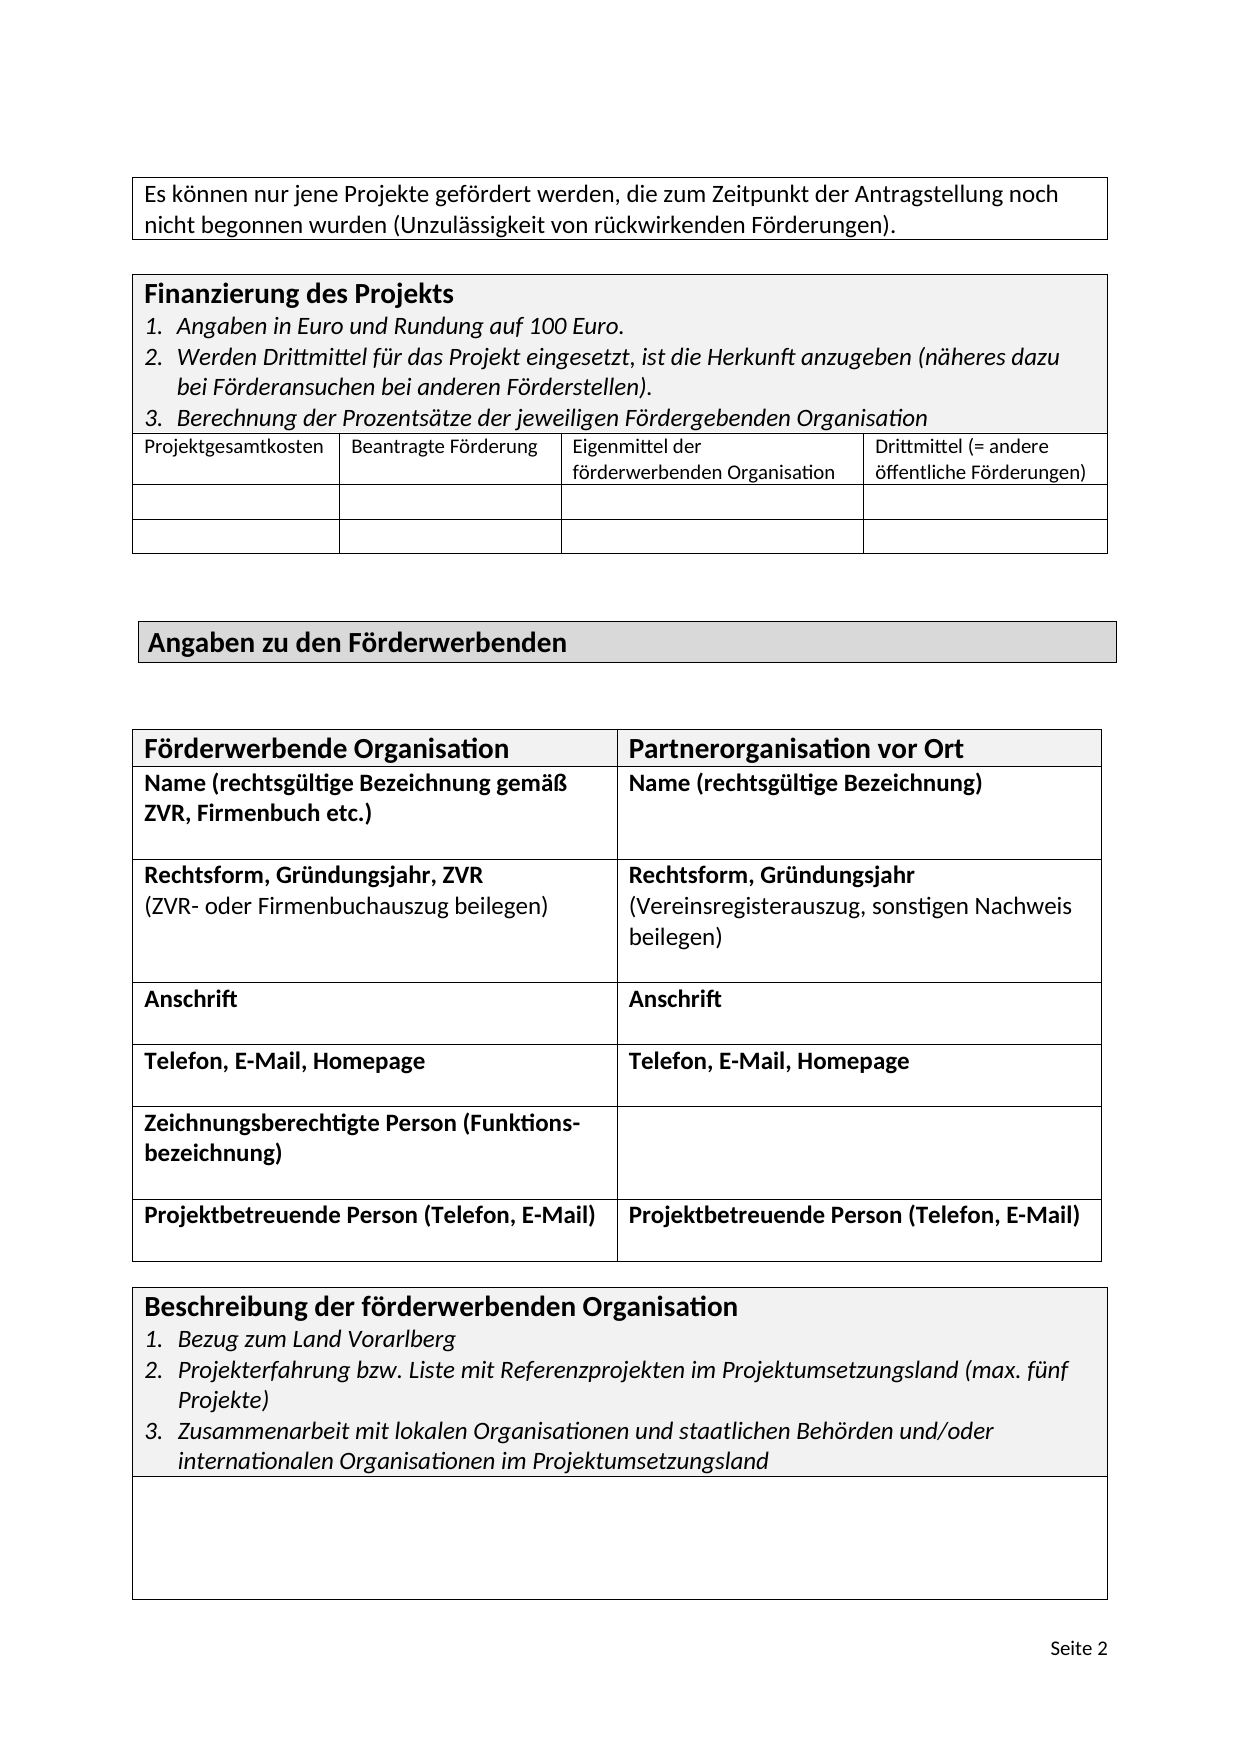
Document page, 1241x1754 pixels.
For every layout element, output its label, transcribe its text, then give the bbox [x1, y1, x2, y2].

table_header Partnerorganisation vor Ort [618, 730, 1101, 766]
table_cell Drittmittel (= andere öffentliche Förderungen) [864, 434, 1107, 484]
table_cell Anschrift [618, 983, 1101, 1044]
text Angaben zu den Förderwerbenden [139, 622, 1116, 662]
table_header Beschreibung der förderwerbenden Organisation Bezug zum Land Vorarlberg Projekterfahrung bzw. Liste mit Referenzprojekten im Projektumsetzungsland (max. fünf Projekte) Zusammenarbeit mit lokalen Organisationen und staatlichen Behörden und/oder internationalen Organisationen im Projektumsetzungsland [133, 1288, 1107, 1476]
table_header Förderwerbende Organisation [133, 730, 617, 766]
table_cell [618, 1107, 1101, 1198]
table_cell Beantragte Förderung [340, 434, 561, 484]
table_cell Rechtsform, Gründungsjahr, ZVR (ZVR- oder Firmenbuchauszug beilegen) [133, 860, 617, 982]
table_cell Telefon, E-Mail, Homepage [133, 1045, 617, 1106]
table_cell [562, 485, 863, 519]
table_cell Eigenmittel der förderwerbenden Organisation [562, 434, 863, 484]
table_cell [340, 485, 561, 519]
table_cell [133, 520, 339, 553]
table_cell Rechtsform, Gründungsjahr (Vereinsregisterauszug, sonstigen Nachweis beilegen) [618, 860, 1101, 982]
table_cell Projektbetreuende Person (Telefon, E-Mail) [133, 1200, 617, 1261]
table_cell Name (rechtsgültige Bezeichnung gemäß ZVR, Firmenbuch etc.) [133, 767, 617, 858]
table_cell [133, 485, 339, 519]
table_header Finanzierung des Projekts Angaben in Euro und Rundung auf 100 Euro. Werden Drittmittel für das Projekt eingesetzt, ist die Herkunft anzugeben (näheres dazu bei Förderansuchen bei anderen Förderstellen). Berechnung der Prozentsätze der jeweiligen Fördergebenden Organisation [133, 275, 1107, 432]
table_cell Anschrift [133, 983, 617, 1044]
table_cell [133, 178, 1107, 239]
table_cell Telefon, E-Mail, Homepage [618, 1045, 1101, 1106]
table_cell [562, 520, 863, 553]
table_cell [340, 520, 561, 553]
table_cell Projektgesamtkosten [133, 434, 339, 484]
table_cell [133, 1477, 1107, 1599]
table_cell [864, 485, 1107, 519]
table_cell Zeichnungsberechtigte Person (Funktionsbezeichnung) [133, 1107, 617, 1198]
table_cell Projektbetreuende Person (Telefon, E-Mail) [618, 1200, 1101, 1261]
table_cell Name (rechtsgültige Bezeichnung) [618, 767, 1101, 858]
table_cell [864, 520, 1107, 553]
